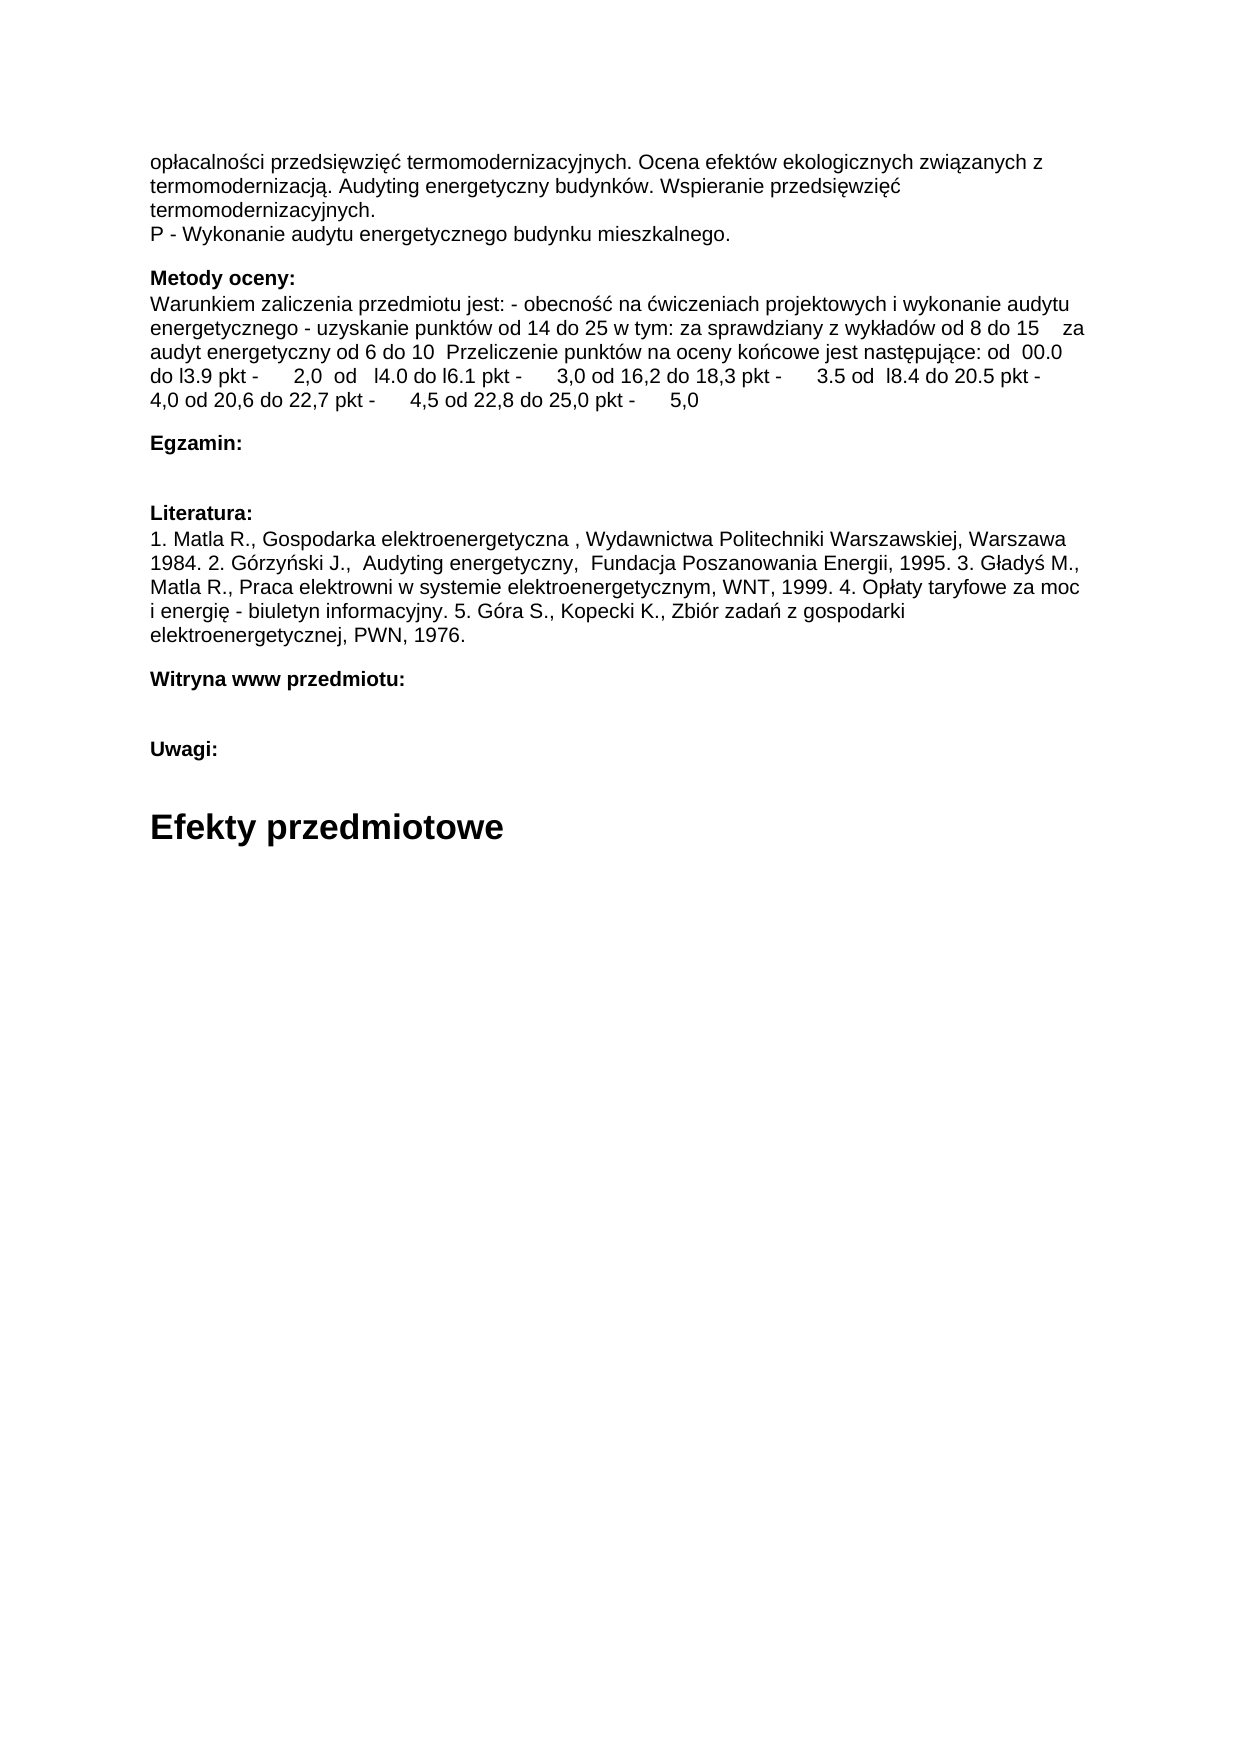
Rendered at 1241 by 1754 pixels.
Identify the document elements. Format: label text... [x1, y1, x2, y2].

text Warunkiem zaliczenia przedmiotu jest: - obecność na ćwiczeniach projektowych i wykonanie audytu energetycznego - uzyskanie punktów od 14 do 25 w tym: za sprawdziany z wykładów od 8 do 15 za audyt energetyczny od 6 do 10 Przeliczenie punktów na oceny końcowe jest następujące: od 00.0 do l3.9 pkt - 2,0 od l4.0 do l6.1 pkt - 3,0 od 16,2 do 18,3 pkt - 3.5 od l8.4 do 20.5 pkt - 4,0 od 20,6 do 22,7 pkt - 4,5 od 22,8 do 25,0 pkt - 5,0 [150, 292, 1090, 411]
text Literatura: [150, 501, 1090, 525]
subtitle Efekty przedmiotowe [150, 806, 1090, 847]
text Uwagi: [150, 736, 1090, 760]
text Egzamin: [150, 431, 1090, 455]
text Metody oceny: [150, 266, 1090, 289]
text 1. Matla R., Gospodarka elektroenergetyczna , Wydawnictwa Politechniki Warszawskiej, Warszawa 1984. 2. Górzyński J., Audyting energetyczny, Fundacja Poszanowania Energii, 1995. 3. Gładyś M., Matla R., Praca elektrowni w systemie elektroenergetycznym, WNT, 1999. 4. Opłaty taryfowe za moc i energię - biuletyn informacyjny. 5. Góra S., Kopecki K., Zbiór zadań z gospodarki elektroenergetycznej, PWN, 1976. [150, 527, 1090, 647]
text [150, 150, 1090, 246]
text Witryna www przedmiotu: [150, 667, 1090, 691]
